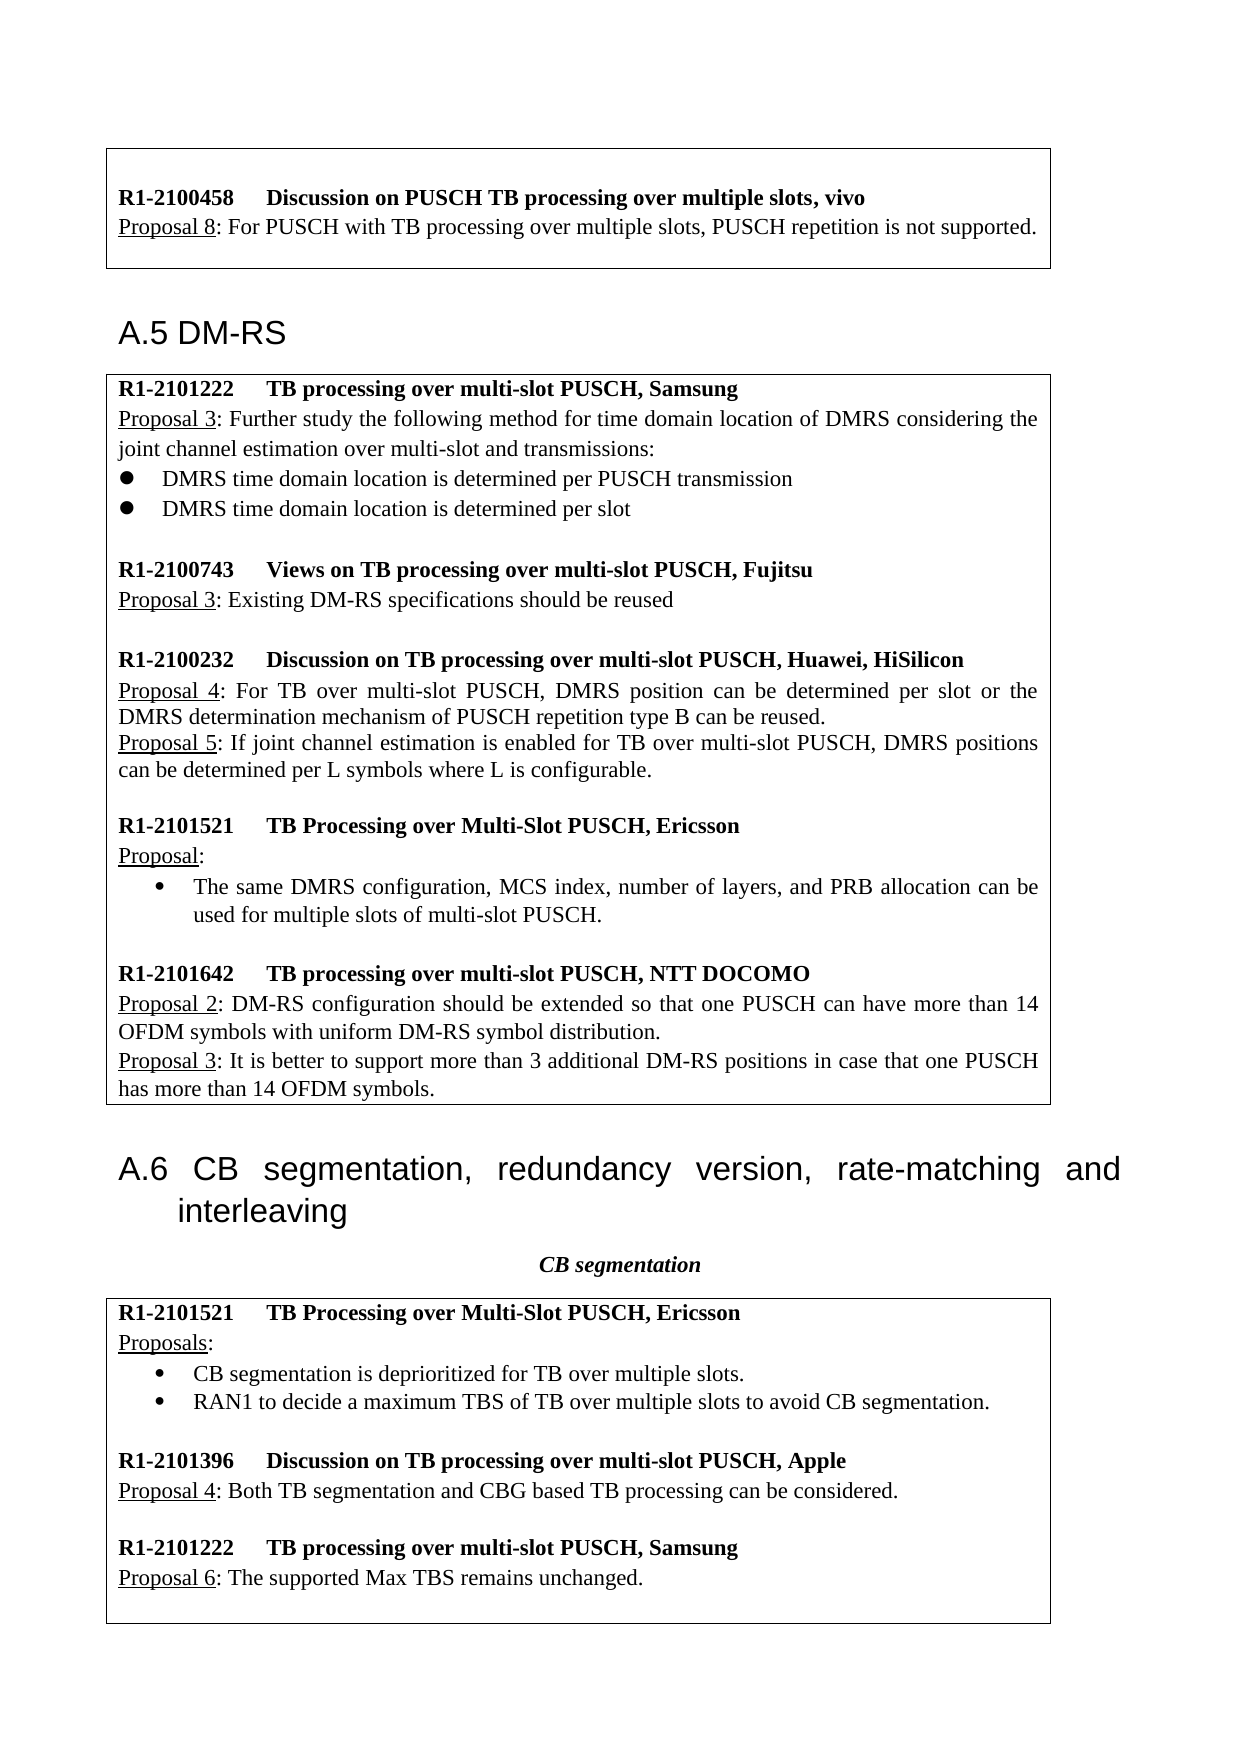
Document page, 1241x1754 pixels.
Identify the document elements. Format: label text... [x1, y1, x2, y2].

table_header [107, 149, 1050, 268]
subtitle A.6 CB segmentation, redundancy version, rate-matching and interleaving [118, 1149, 1122, 1229]
table_header R1-2101222 TB processing over multi-slot PUSCH, Samsung Proposal 3: Further study the following method for time domain location of DMRS considering the joint channel estimation over multi-slot and transmissions: DMRS time domain location is determined per PUSCH transmission DMRS time domain location is determined per slot R1-2100743 Views on TB processing over multi-slot PUSCH, Fujitsu Proposal 3: Existing DM-RS specifications should be reused R1-2100232 Discussion on TB processing over multi-slot PUSCH, Huawei, HiSilicon Proposal 4: For TB over multi-slot PUSCH, DMRS position can be determined per slot or the DMRS determination mechanism of PUSCH repetition type B can be reused. Proposal 5: If joint channel estimation is enabled for TB over multi-slot PUSCH, DMRS positions can be determined per L symbols where L is configurable. R1-2101521 TB Processing over Multi-Slot PUSCH, Ericsson Proposal: The same DMRS configuration, MCS index, number of layers, and PRB allocation can be used for multiple slots of multi-slot PUSCH. R1-2101642 TB processing over multi-slot PUSCH, NTT DOCOMO Proposal 2: DM-RS configuration should be extended so that one PUSCH can have more than 14 OFDM symbols with uniform DM-RS symbol distribution. Proposal 3: It is better to support more than 3 additional DM-RS positions in case that one PUSCH has more than 14 OFDM symbols. [107, 375, 1050, 1103]
text CB segmentation [118, 1251, 1122, 1277]
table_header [107, 1299, 1050, 1623]
subtitle A.5 DM-RS [118, 313, 1122, 352]
